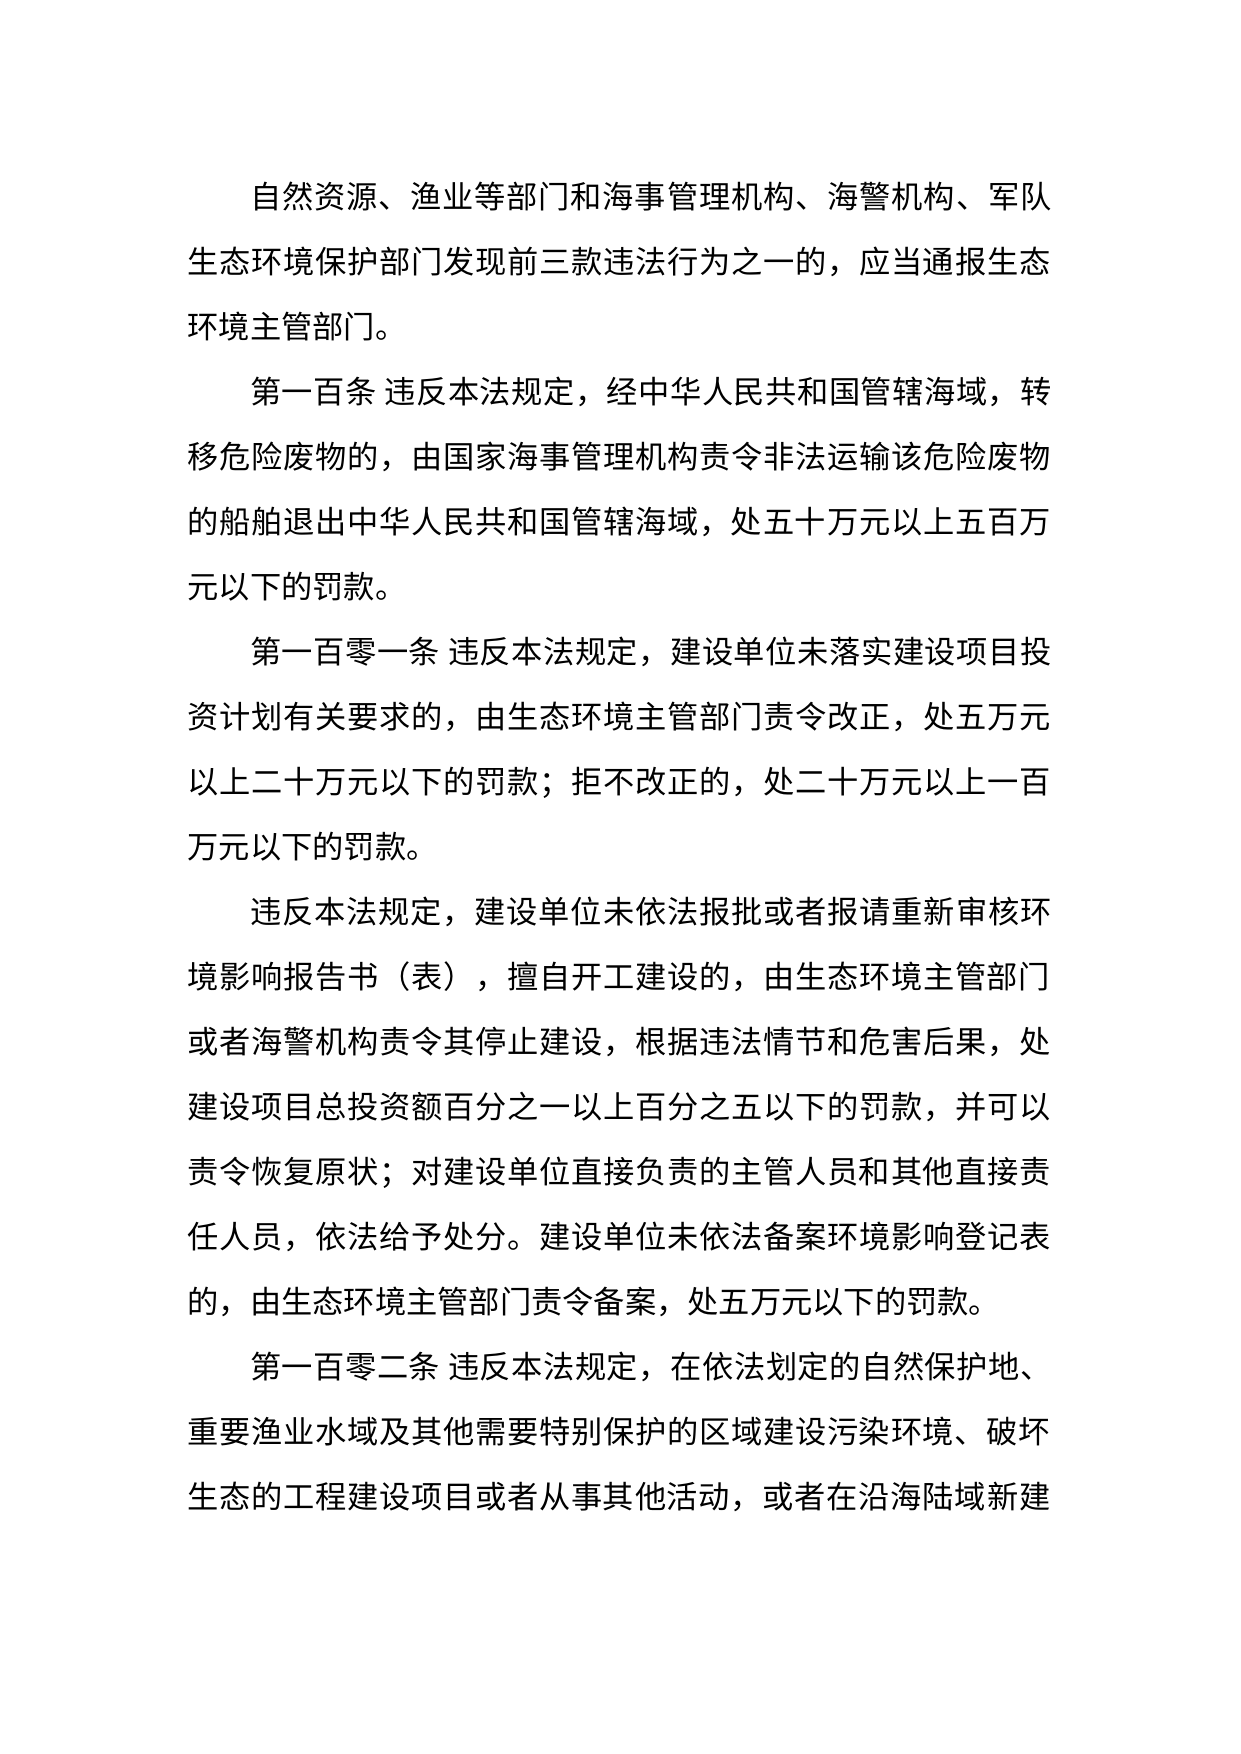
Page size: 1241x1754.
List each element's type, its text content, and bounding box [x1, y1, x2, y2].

text 第一百零一条 违反本法规定，建设单位未落实建设项目投资计划有关要求的，由生态环境主管部门责令改正，处五万元以上二十万元以下的罚款；拒不改正的，处二十万元以上一百万元以下的罚款。 [187, 617, 1053, 877]
text 自然资源、渔业等部门和海事管理机构、海警机构、军队生态环境保护部门发现前三款违法行为之一的，应当通报生态环境主管部门。 [187, 162, 1053, 357]
text 违反本法规定，建设单位未依法报批或者报请重新审核环境影响报告书（表），擅自开工建设的，由生态环境主管部门或者海警机构责令其停止建设，根据违法情节和危害后果，处建设项目总投资额百分之一以上百分之五以下的罚款，并可以责令恢复原状；对建设单位直接负责的主管人员和其他直接责任人员，依法给予处分。建设单位未依法备案环境影响登记表的，由生态环境主管部门责令备案，处五万元以下的罚款。 [187, 877, 1053, 1332]
text 第一百条 违反本法规定，经中华人民共和国管辖海域，转移危险废物的，由国家海事管理机构责令非法运输该危险废物的船舶退出中华人民共和国管辖海域，处五十万元以上五百万元以下的罚款。 [187, 357, 1053, 617]
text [187, 1332, 1053, 1527]
